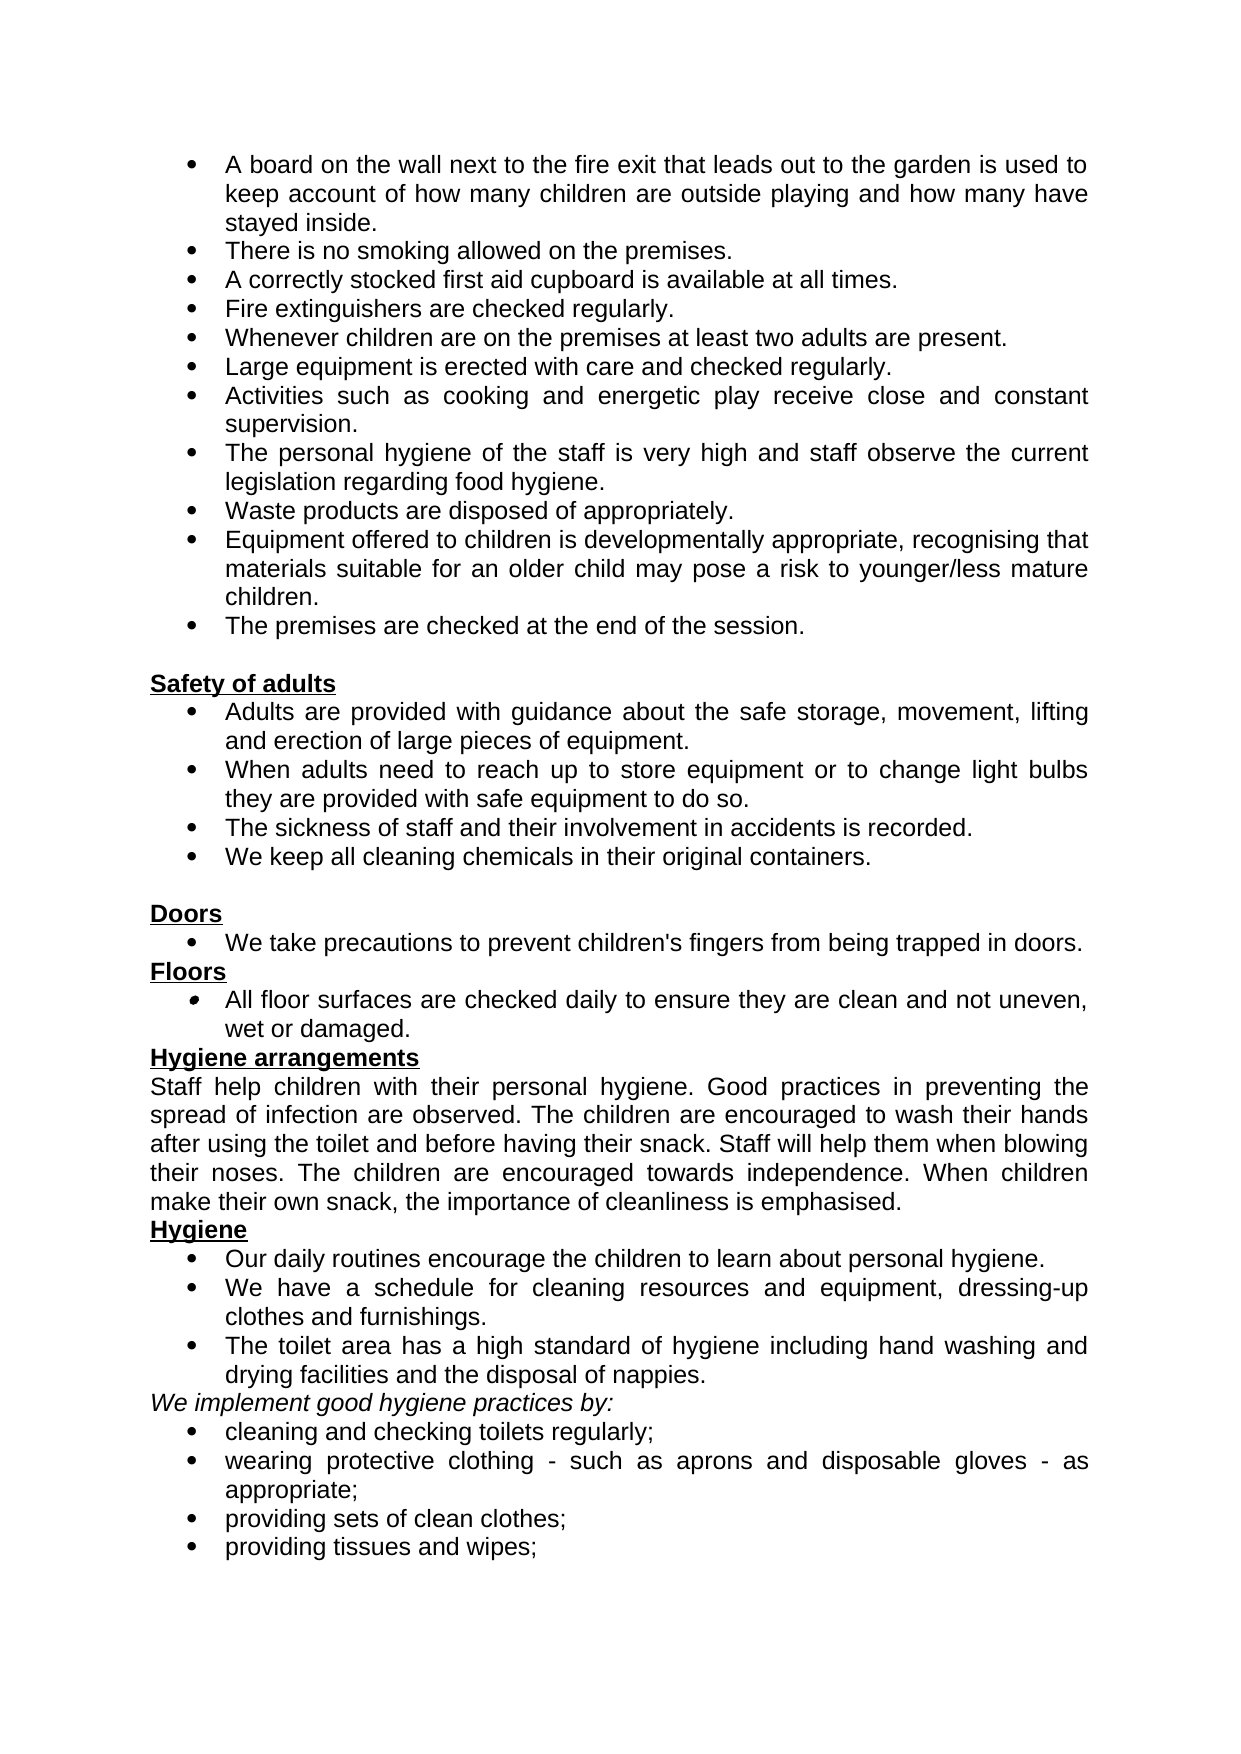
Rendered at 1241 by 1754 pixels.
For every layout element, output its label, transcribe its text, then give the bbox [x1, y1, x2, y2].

list Large equipment is erected with care and checked regularly. [187, 352, 1090, 381]
list The toilet area has a high standard of hygiene including hand washing and drying facilities and the disposal of nappies. [187, 1331, 1090, 1388]
text Safety of adults [150, 669, 1090, 697]
text Staff help children with their personal hygiene. Good practices in preventing the spread of infection are observed. The children are encouraged to wash their hands after using the toilet and before having their snack. Staff will help them when blowing their noses. The children are encouraged towards independence. When children make their own snack, the importance of cleanliness is emphasised. [150, 1072, 1090, 1216]
text Hygiene [150, 1216, 1090, 1244]
list The personal hygiene of the staff is very high and staff observe the current legislation regarding food hygiene. [187, 438, 1090, 496]
list We take precautions to prevent children's fingers from being trapped in doors. [187, 928, 1090, 957]
list Activities such as cooking and energetic play receive close and constant supervision. [187, 381, 1090, 438]
list Our daily routines encourage the children to learn about personal hygiene. [187, 1244, 1090, 1273]
list All floor surfaces are checked daily to ensure they are clean and not uneven, wet or damaged. [187, 985, 1090, 1043]
list Equipment offered to children is developmentally appropriate, recognising that materials suitable for an older child may pose a risk to younger/less mature children. [187, 525, 1090, 611]
list A correctly stocked first aid cupboard is available at all times. [187, 265, 1090, 294]
text We implement good hygiene practices by: [150, 1388, 1090, 1417]
text Doors [150, 899, 1090, 928]
list We keep all cleaning chemicals in their original containers. [187, 841, 1090, 870]
list Adults are provided with guidance about the safe storage, movement, lifting and erection of large pieces of equipment. [187, 697, 1090, 755]
list When adults need to reach up to store equipment or to change light bulbs they are provided with safe equipment to do so. [187, 755, 1090, 813]
text Floors [150, 957, 1090, 985]
list Fire extinguishers are checked regularly. [187, 294, 1090, 323]
list There is no smoking allowed on the premises. [187, 236, 1090, 265]
list Waste products are disposed of appropriately. [187, 496, 1090, 525]
list The sickness of staff and their involvement in accidents is recorded. [187, 813, 1090, 841]
list wearing protective clothing - such as aprons and disposable gloves - as appropriate; [187, 1446, 1090, 1503]
list cleaning and checking toilets regularly; [187, 1417, 1090, 1446]
list We have a schedule for cleaning resources and equipment, dressing-up clothes and furnishings. [187, 1273, 1090, 1331]
list A board on the wall next to the fire exit that leads out to the garden is used to keep account of how many children are outside playing and how many have stayed inside. [187, 150, 1090, 236]
list providing tissues and wipes; [187, 1532, 1090, 1561]
text Hygiene arrangements [150, 1043, 1090, 1072]
list Whenever children are on the premises at least two adults are present. [187, 323, 1090, 352]
list The premises are checked at the end of the session. [187, 611, 1090, 640]
list providing sets of clean clothes; [187, 1503, 1090, 1532]
